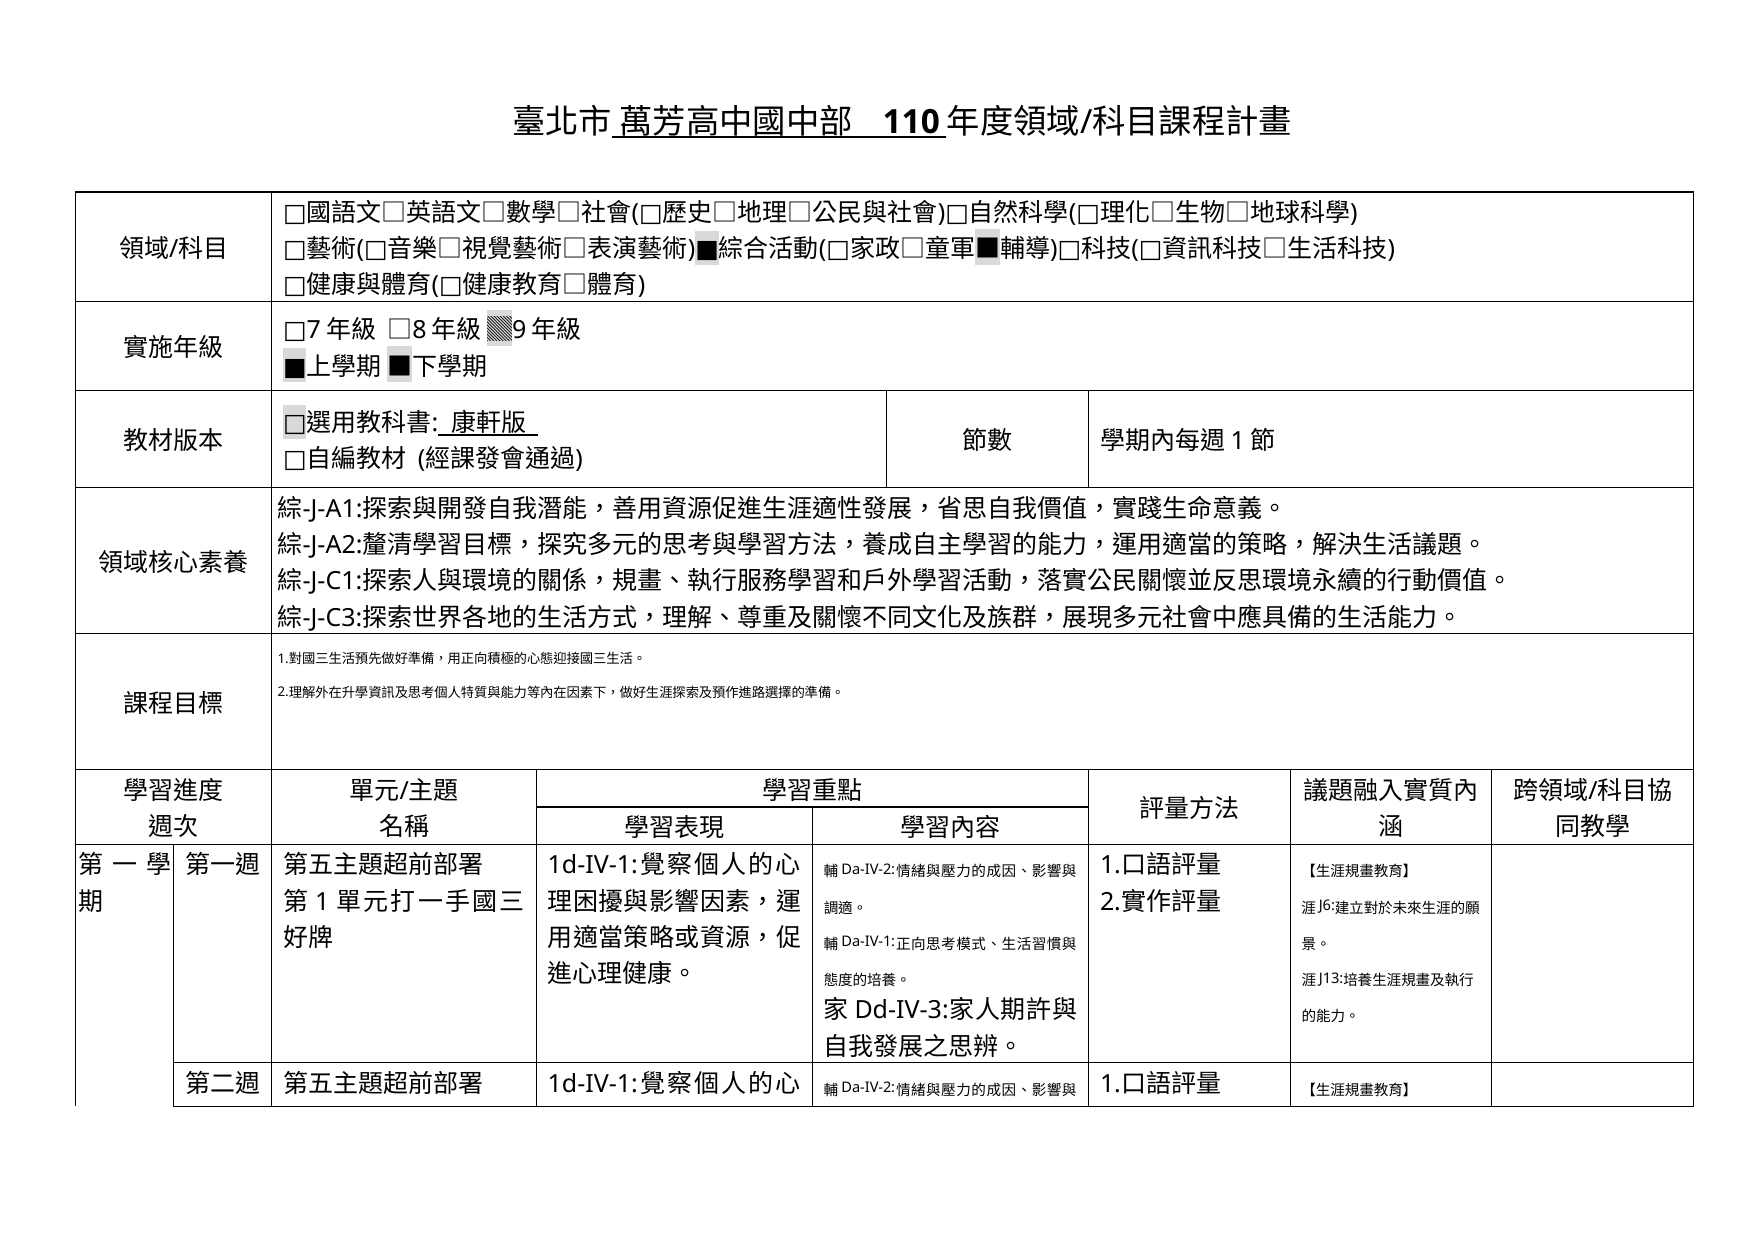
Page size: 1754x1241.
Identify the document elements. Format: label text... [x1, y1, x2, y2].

table_cell 學習表現 [537, 808, 812, 844]
table_cell □7年級 □8年級 ▓9年級 ■上學期 ■下學期 [272, 302, 1693, 390]
table_cell 綜-J-A1:探索與開發自我潛能，善用資源促進生涯適性發展，省思自我價值，實踐生命意義。 綜-J-A2:釐清學習目標，探究多元的思考與學習方法，養成自主學習的能力，運用適當的策略，解決生活議題。 綜-J-C1:探索人與環境的關係，規畫、執行服務學習和戶外學習活動，落實公民關懷並反思環境永續的行動價值。 綜-J-C3:探索世界各地的生活方式，理解、尊重及關懷不同文化及族群，展現多元社會中應具備的生活能力。 [272, 488, 1693, 633]
table_cell 教材版本 [76, 391, 271, 487]
text 臺北市 萬芳高中國中部 110年度領域/科目課程計畫 [125, 94, 1679, 143]
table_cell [537, 1063, 812, 1106]
table_cell 學習內容 [813, 808, 1088, 844]
table_cell [1492, 845, 1693, 1062]
table_cell 1.對國三生活預先做好準備，用正向積極的心態迎接國三生活。 2.理解外在升學資訊及思考個人特質與能力等內在因素下，做好生涯探索及預作進路選擇的準備。 [272, 634, 1693, 769]
table_cell 1.口語評量 2.實作評量 [1089, 1063, 1290, 1106]
table_cell 學習重點 [537, 770, 1088, 806]
table_cell 領域核心素養 [76, 488, 271, 633]
table_header 領域/科目 [76, 193, 271, 301]
table_cell 節數 [887, 391, 1088, 487]
table_cell 第五主題超前部署 第1單元打一手國三好牌 [272, 845, 536, 1062]
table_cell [272, 1063, 536, 1106]
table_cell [813, 1063, 1088, 1106]
table_header □國語文□英語文□數學□社會(□歷史□地理□公民與社會)□自然科學(□理化□生物□地球科學) □藝術(□音樂□視覺藝術□表演藝術)■綜合活動(□家政□童軍■輔導)□科技(□資訊科技□生活科技) □健康與體育(□健康教育□體育) [272, 193, 1693, 301]
table_cell 學期內每週 1節 [1089, 391, 1693, 487]
table_cell 實施年級 [76, 302, 271, 390]
table_cell 單元/主題 名稱 [272, 770, 536, 844]
table_cell 學習進度 週次 [76, 770, 271, 844]
table_cell 評量方法 [1089, 770, 1290, 844]
table_cell 1d-IV-1:覺察個人的心理困擾與影響因素，運用適當策略或資源，促進心理健康。 [537, 845, 812, 1062]
table_cell □選用教科書: 康軒版 □自編教材 (經課發會通過) [272, 391, 886, 487]
table_cell 第一週 [174, 845, 271, 1062]
table_cell 議題融入實質內涵 [1291, 770, 1491, 844]
table_cell 第一學期 [76, 845, 173, 1106]
table_cell [1492, 1063, 1693, 1106]
table_cell 跨領域/科目協同教學 [1492, 770, 1693, 844]
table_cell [1291, 1063, 1491, 1106]
table_cell 輔Da-IV-2:情緒與壓力的成因、影響與調適。 輔Da-IV-1:正向思考模式、生活習慣與態度的培養。 家Dd-IV-3:家人期許與自我發展之思辨。 [813, 845, 1088, 1062]
table_cell 【生涯規畫教育】 涯J6:建立對於未來生涯的願景。 涯J13:培養生涯規畫及執行的能力。 [1291, 845, 1491, 1062]
table_cell 第二週 [174, 1063, 271, 1106]
table_cell 1.口語評量 2.實作評量 [1089, 845, 1290, 1062]
table_cell 課程目標 [76, 634, 271, 769]
